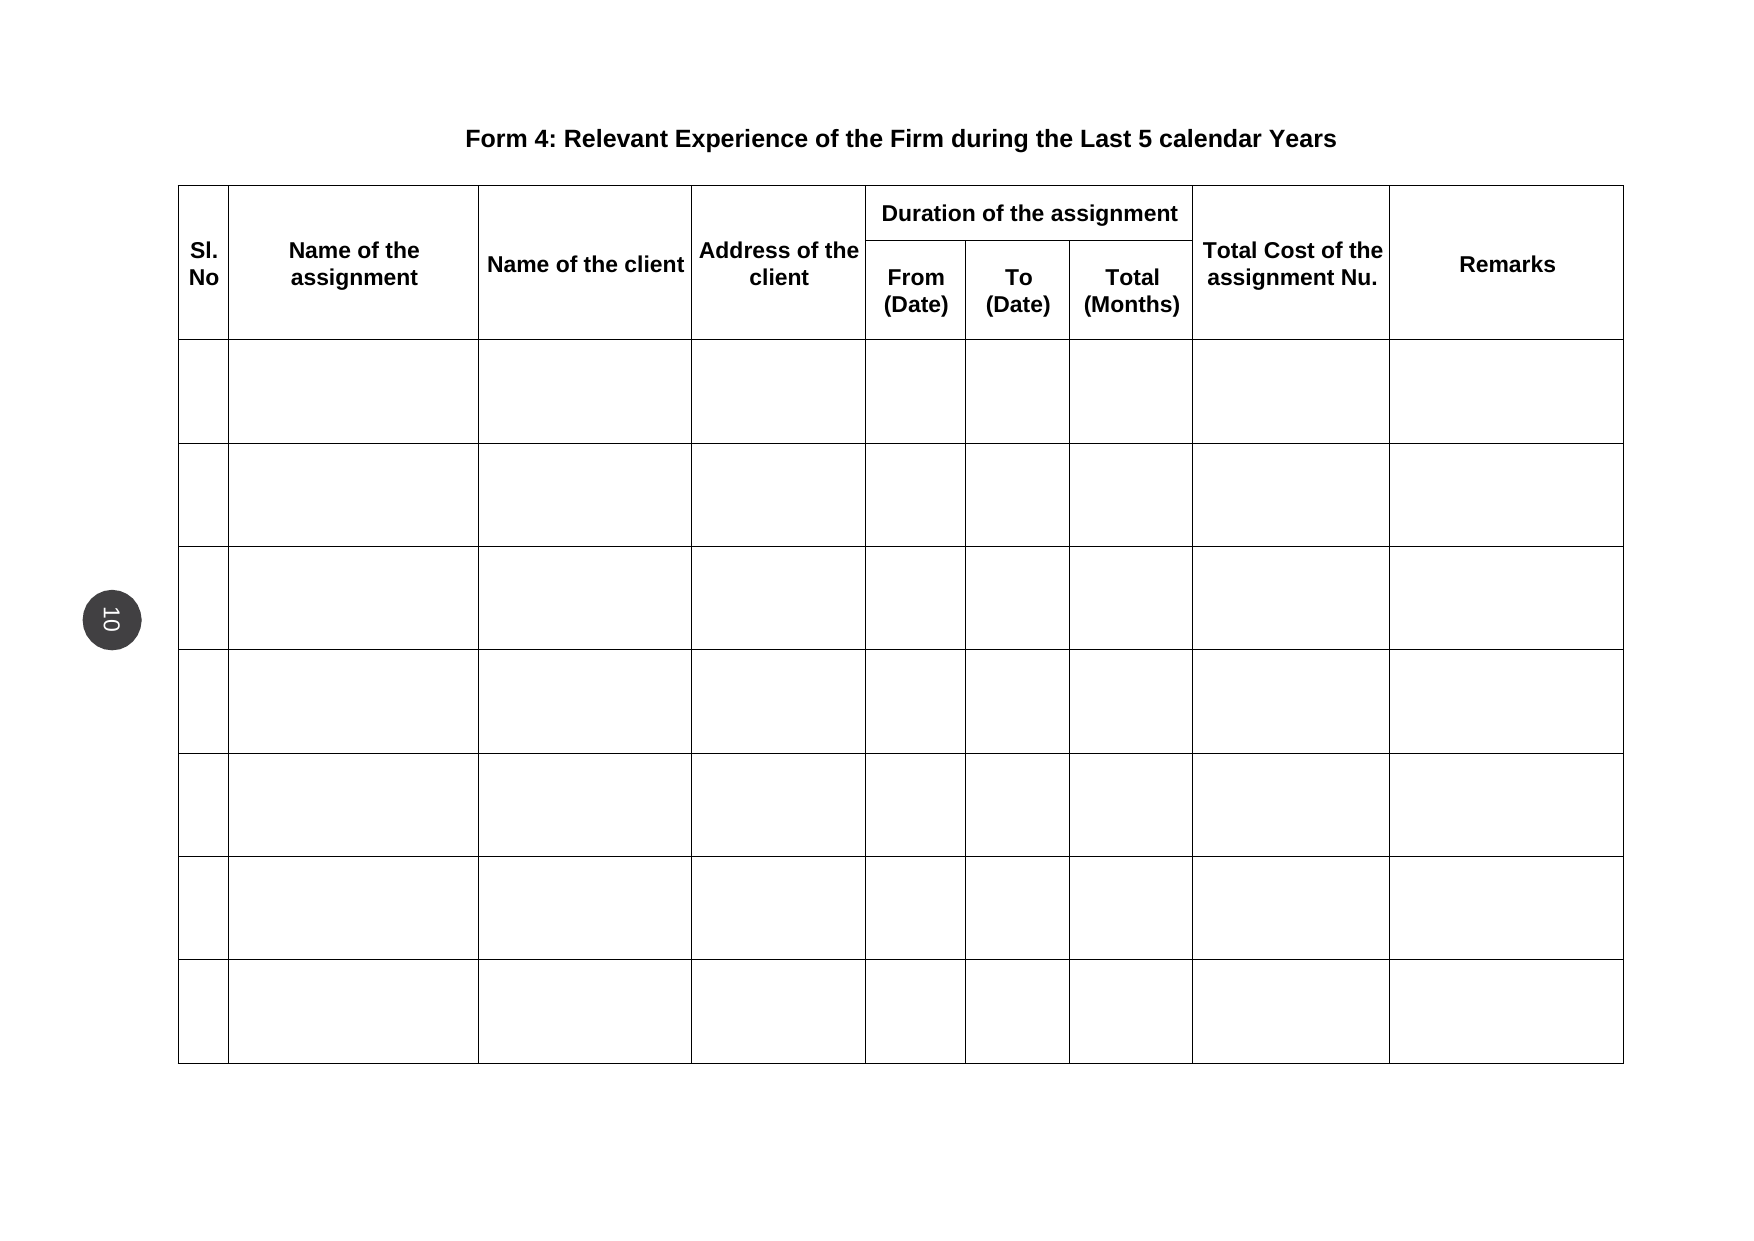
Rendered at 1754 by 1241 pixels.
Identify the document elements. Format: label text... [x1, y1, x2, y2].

table_cell Total (Months) [1070, 241, 1192, 339]
table_cell [229, 650, 478, 753]
table_cell [1390, 754, 1623, 856]
table_cell [479, 444, 691, 546]
table_cell [479, 547, 691, 649]
table_cell [866, 444, 965, 546]
table_cell [692, 650, 865, 753]
table_cell [1193, 754, 1389, 856]
table_header Name of the assignment [229, 186, 478, 339]
table_cell [1390, 857, 1623, 959]
table_cell [179, 754, 228, 856]
table_cell [966, 754, 1069, 856]
table_cell [179, 960, 228, 1062]
table_cell [866, 650, 965, 753]
table_header Total Cost of the assignment Nu. [1193, 186, 1389, 339]
table_cell [966, 340, 1069, 443]
table_cell [1070, 754, 1192, 856]
table_cell [1193, 857, 1389, 959]
table_cell [1070, 340, 1192, 443]
table_cell [1390, 650, 1623, 753]
table_cell [866, 340, 965, 443]
table_cell [966, 960, 1069, 1062]
table_cell [179, 444, 228, 546]
table_cell [1193, 444, 1389, 546]
table_cell [692, 857, 865, 959]
table_cell [1390, 547, 1623, 649]
table_cell [692, 444, 865, 546]
table_cell [966, 547, 1069, 649]
table_cell [479, 857, 691, 959]
table_cell [479, 960, 691, 1062]
table_cell [229, 857, 478, 959]
table_cell [692, 754, 865, 856]
table_cell [479, 754, 691, 856]
table_cell [479, 650, 691, 753]
table_cell [1070, 857, 1192, 959]
table_cell [1070, 444, 1192, 546]
table_header Duration of the assignment [866, 186, 1192, 240]
table_cell [1070, 650, 1192, 753]
table_cell [229, 444, 478, 546]
table_cell [1193, 340, 1389, 443]
table_cell [229, 960, 478, 1062]
table_cell [692, 960, 865, 1062]
table_cell [966, 857, 1069, 959]
table_cell [866, 547, 965, 649]
table_cell [866, 960, 965, 1062]
table_cell [229, 547, 478, 649]
table_cell [1390, 340, 1623, 443]
table_cell To (Date) [966, 241, 1069, 339]
table_cell From (Date) [866, 241, 965, 339]
table_cell [1390, 960, 1623, 1062]
table_cell [866, 754, 965, 856]
table_cell [692, 547, 865, 649]
table_cell [1193, 650, 1389, 753]
subtitle Form 4: Relevant Experience of the Firm during the Last 5 calendar Years [465, 124, 1635, 153]
table_cell [1070, 547, 1192, 649]
table_cell [866, 857, 965, 959]
table_cell [229, 340, 478, 443]
table_header Sl. No [179, 186, 228, 339]
table_cell [1193, 547, 1389, 649]
table_cell [229, 754, 478, 856]
table_header Name of the client [479, 186, 691, 339]
table_cell [179, 857, 228, 959]
table_header Address of the client [692, 186, 865, 339]
table_header Remarks [1390, 186, 1623, 339]
table_cell [179, 547, 228, 649]
table_cell [479, 340, 691, 443]
table_cell [1390, 444, 1623, 546]
table_cell [692, 340, 865, 443]
table_cell [1193, 960, 1389, 1062]
table_cell [179, 340, 228, 443]
table_cell [966, 444, 1069, 546]
table_cell [179, 650, 228, 753]
table_cell [1070, 960, 1192, 1062]
table_cell [966, 650, 1069, 753]
